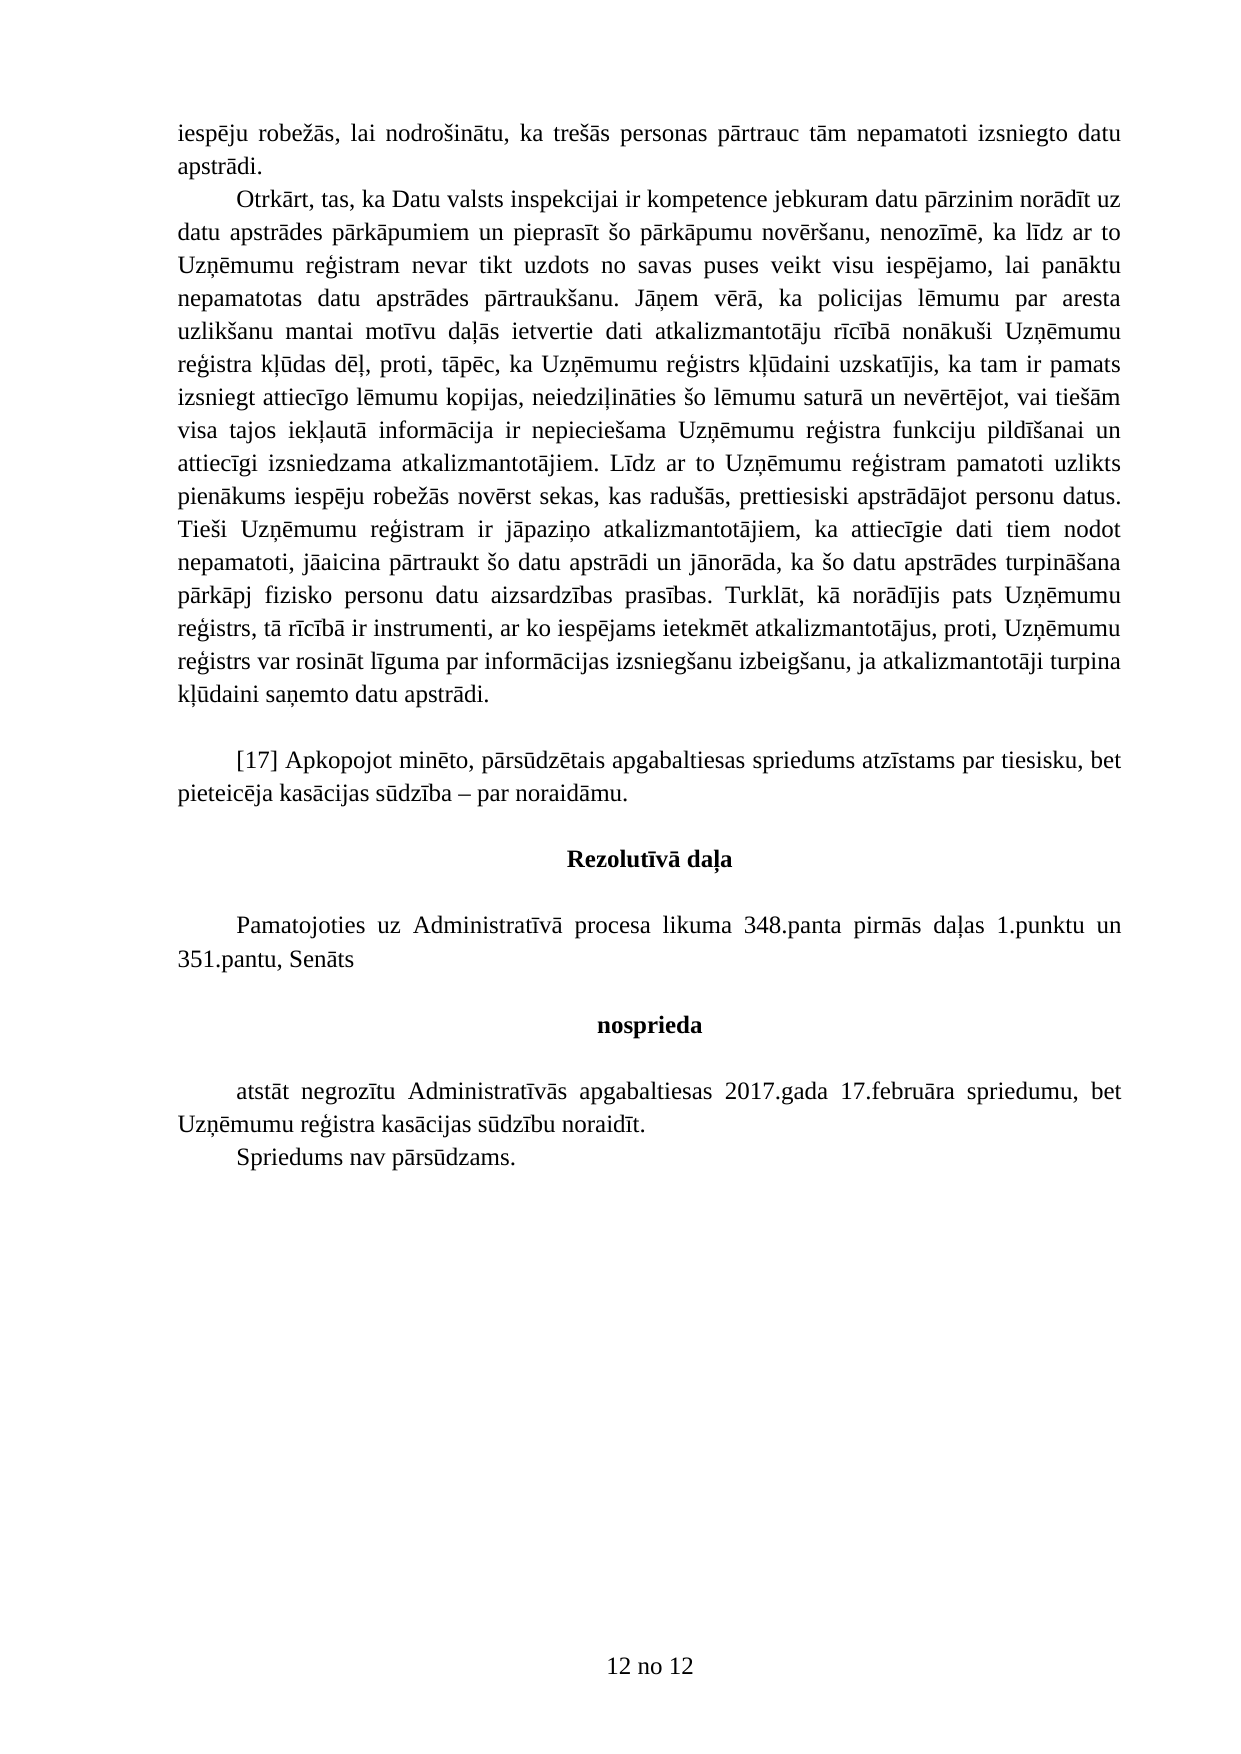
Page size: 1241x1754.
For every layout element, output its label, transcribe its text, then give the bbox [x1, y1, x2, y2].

text Spriedums nav pārsūdzams. [177, 1142, 1122, 1171]
text atstāt negrozītu Administratīvās apgabaltiesas 2017.gada 17.februāra spriedumu, bet Uzņēmumu reģistra kasācijas sūdzību noraidīt. [177, 1076, 1122, 1137]
text [17] Apkopojot minēto, pārsūdzētais apgabaltiesas spriedums atzīstams par tiesisku, bet pieteicēja kasācijas sūdzība – par noraidāmu. [177, 746, 1122, 807]
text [177, 118, 1122, 180]
text nosprieda [177, 1010, 1122, 1038]
text Otrkārt, tas, ka Datu valsts inspekcijai ir kompetence jebkuram datu pārzinim norādīt uz datu apstrādes pārkāpumiem un pieprasīt šo pārkāpumu novēršanu, nenozīmē, ka līdz ar to Uzņēmumu reģistram nevar tikt uzdots no savas puses veikt visu iespējamo, lai panāktu nepamatotas datu apstrādes pārtraukšanu. Jāņem vērā, ka policijas lēmumu par aresta uzlikšanu mantai motīvu daļās ietvertie dati atkalizmantotāju rīcībā nonākuši Uzņēmumu reģistra kļūdas dēļ, proti, tāpēc, ka Uzņēmumu reģistrs kļūdaini uzskatījis, ka tam ir pamats izsniegt attiecīgo lēmumu kopijas, neiedziļināties šo lēmumu saturā un nevērtējot, vai tiešām visa tajos iekļautā informācija ir nepieciešama Uzņēmumu reģistra funkciju pildīšanai un attiecīgi izsniedzama atkalizmantotājiem. Līdz ar to Uzņēmumu reģistram pamatoti uzlikts pienākums iespēju robežās novērst sekas, kas radušās, prettiesiski apstrādājot personu datus. Tieši Uzņēmumu reģistram ir jāpaziņo atkalizmantotājiem, ka attiecīgie dati tiem nodot nepamatoti, jāaicina pārtraukt šo datu apstrādi un jānorāda, ka šo datu apstrādes turpināšana pārkāpj fizisko personu datu aizsardzības prasības. Turklāt, kā norādījis pats Uzņēmumu reģistrs, tā rīcībā ir instrumenti, ar ko iespējams ietekmēt atkalizmantotājus, proti, Uzņēmumu reģistrs var rosināt līguma par informācijas izsniegšanu izbeigšanu, ja atkalizmantotāji turpina kļūdaini saņemto datu apstrādi. [177, 184, 1122, 708]
text Pamatojoties uz Administratīvā procesa likuma 348.panta pirmās daļas 1.punktu un 351.pantu, Senāts [177, 911, 1122, 972]
text Rezolutīvā daļa [177, 844, 1122, 873]
